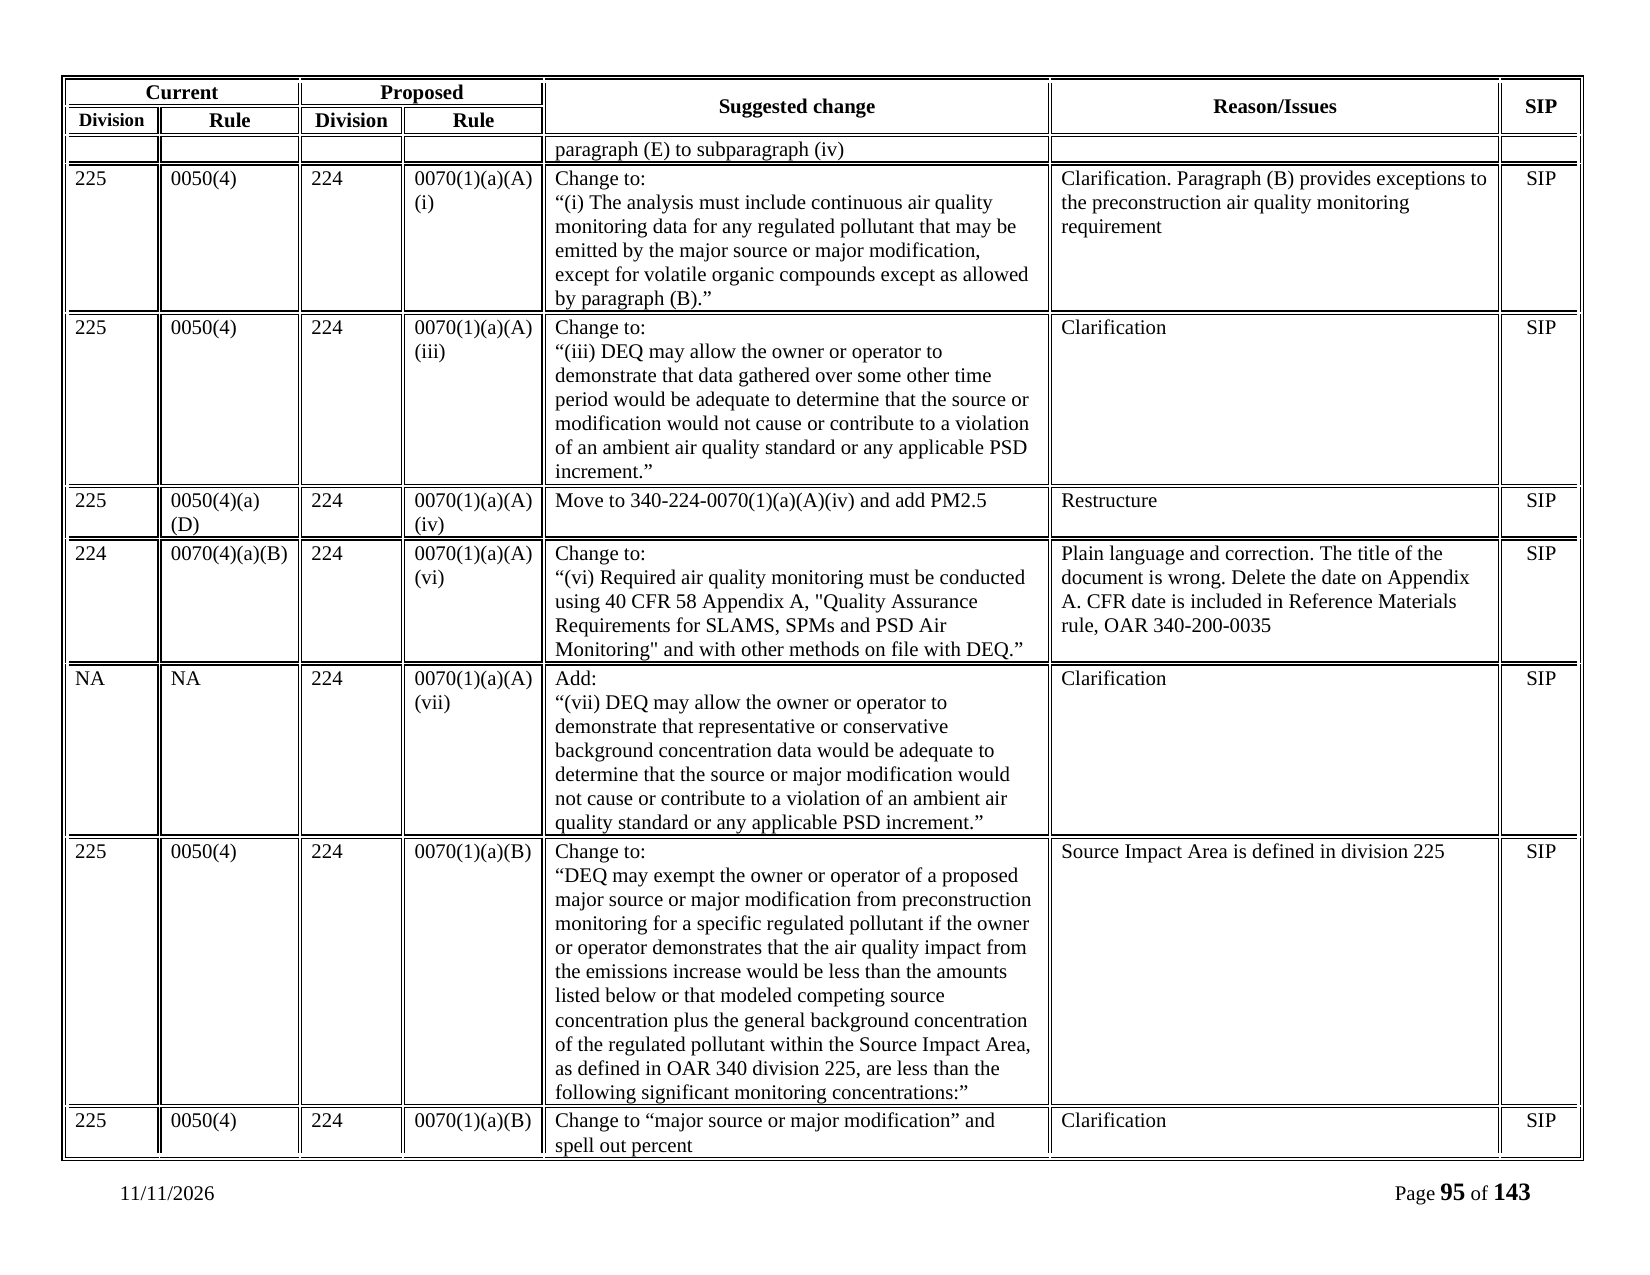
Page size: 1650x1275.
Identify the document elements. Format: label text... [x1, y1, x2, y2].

table_header Reason/Issues [1050, 77, 1500, 132]
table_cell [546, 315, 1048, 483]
table_header Suggested change [544, 77, 1050, 132]
table_cell Rule [405, 108, 541, 132]
table_cell Rule [162, 108, 298, 132]
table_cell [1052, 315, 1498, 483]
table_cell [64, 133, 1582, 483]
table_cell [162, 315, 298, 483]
table_header SIP [1500, 79, 1580, 132]
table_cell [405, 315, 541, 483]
table_header Current [64, 77, 300, 104]
table_header Proposed [300, 77, 544, 104]
table_cell Division [64, 104, 159, 132]
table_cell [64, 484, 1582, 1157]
table_cell Division [302, 108, 401, 132]
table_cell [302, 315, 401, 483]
